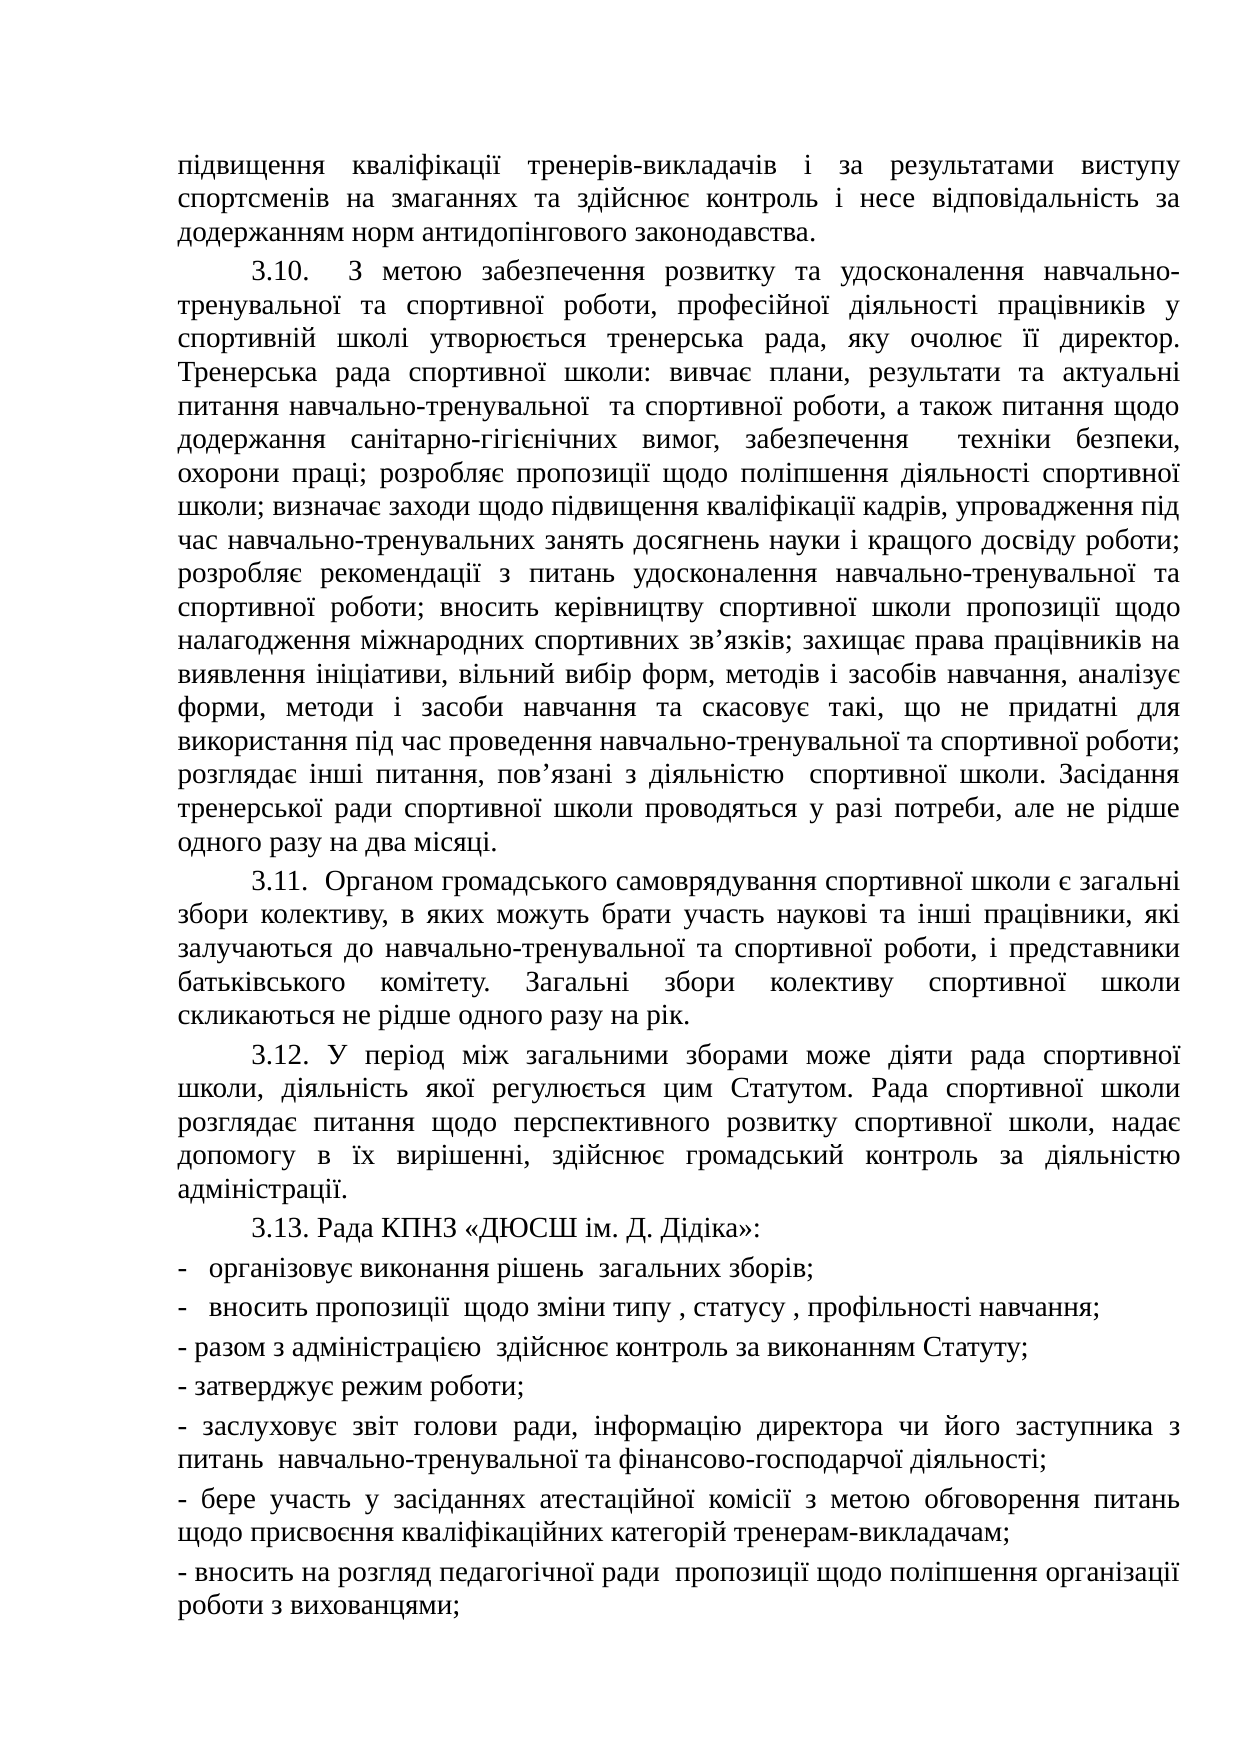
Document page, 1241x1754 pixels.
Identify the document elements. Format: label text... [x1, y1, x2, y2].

text - організовує виконання рішень загальних зборів; [140, 1250, 1181, 1283]
text - разом з адміністрацією здійснює контроль за виконанням Статуту; [177, 1329, 1181, 1362]
text 3.11. Органом громадського самоврядування спортивної школи є загальні збори колективу, в яких можуть брати участь наукові та інші працівники, які залучаються до навчально-тренувальної та спортивної роботи, і представники батьківського комітету. Загальні збори колективу спортивної школи скликаються не рідше одного разу на рік. [177, 863, 1181, 1031]
text 3.12. У період між загальними зборами може діяти рада спортивної школи, діяльність якої регулюється цим Статутом. Рада спортивної школи розглядає питання щодо перспективного розвитку спортивної школи, надає допомогу в їх вирішенні, здійснює громадський контроль за діяльністю адміністрації. [177, 1037, 1181, 1204]
text 3.13. Рада КПНЗ «ДЮСШ ім. Д. Дідіка»: [140, 1210, 1181, 1244]
text - вносить на розгляд педагогічної ради пропозиції щодо поліпшення організації роботи з вихованцями; [177, 1554, 1181, 1621]
text - заслуховує звіт голови ради, інформацію директора чи його заступника з питань навчально-тренувальної та фінансово-господарчої діяльності; [177, 1408, 1181, 1475]
text - затверджує режим роботи; [140, 1368, 1181, 1402]
text - вносить пропозиції щодо зміни типу , статусу , профільності навчання; [140, 1289, 1181, 1323]
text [177, 147, 1181, 247]
text 3.10. З метою забезпечення розвитку та удосконалення навчально-тренувальної та спортивної роботи, професійної діяльності працівників у спортивній школі утворюється тренерська рада, яку очолює її директор. Тренерська рада спортивної школи: вивчає плани, результати та актуальні питання навчально-тренувальної та спортивної роботи, а також питання щодо додержання санітарно-гігієнічних вимог, забезпечення техніки безпеки, охорони праці; розробляє пропозиції щодо поліпшення діяльності спортивної школи; визначає заходи щодо підвищення кваліфікації кадрів, упровадження під час навчально-тренувальних занять досягнень науки і кращого досвіду роботи; розробляє рекомендації з питань удосконалення навчально-тренувальної та спортивної роботи; вносить керівництву спортивної школи пропозиції щодо налагодження міжнародних спортивних зв’язків; захищає права працівників на виявлення ініціативи, вільний вибір форм, методів і засобів навчання, аналізує форми, методи і засоби навчання та скасовує такі, що не придатні для використання під час проведення навчально-тренувальної та спортивної роботи; розглядає інші питання, пов’язані з діяльністю спортивної школи. Засідання тренерської ради спортивної школи проводяться у разі потреби, але не рідше одного разу на два місяці. [177, 253, 1181, 857]
text - бере участь у засіданнях атестаційної комісії з метою обговорення питань щодо присвоєння кваліфікаційних категорій тренерам-викладачам; [177, 1481, 1181, 1548]
